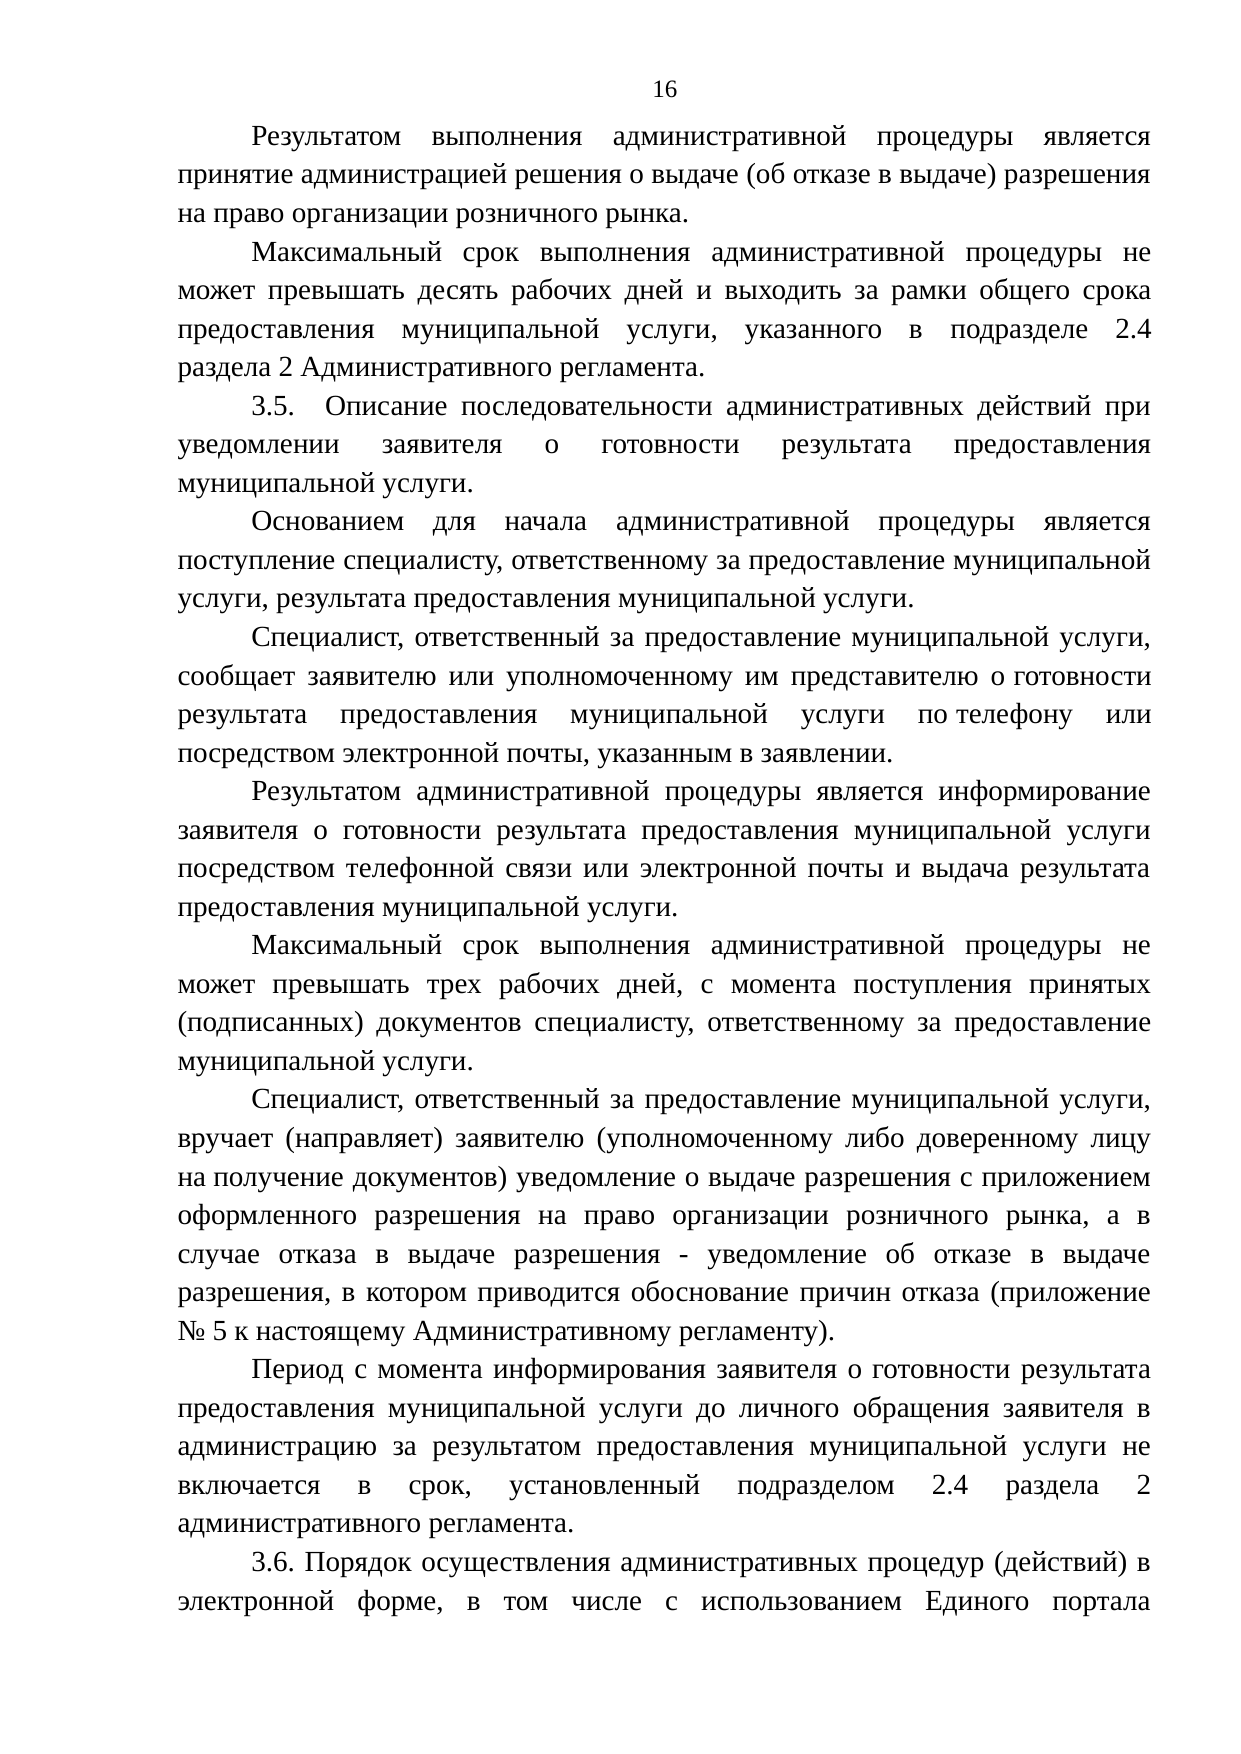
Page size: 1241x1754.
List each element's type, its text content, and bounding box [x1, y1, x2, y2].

text Результатом административной процедуры является информирование заявителя о готовности результата предоставления муниципальной услуги посредством телефонной связи или электронной почты и выдача результата предоставления муниципальной услуги. [177, 773, 1152, 922]
text Максимальный срок выполнения административной процедуры не может превышать десять рабочих дней и выходить за рамки общего срока предоставления муниципальной услуги, указанного в подразделе 2.4 раздела 2 Административного регламента. [177, 234, 1152, 383]
text Максимальный срок выполнения административной процедуры не может превышать трех рабочих дней, с момента поступления принятых (подписанных) документов специалисту, ответственному за предоставление муниципальной услуги. [177, 927, 1152, 1077]
text Специалист, ответственный за предоставление муниципальной услуги, вручает (направляет) заявителю (уполномоченному либо доверенному лицу на получение документов) уведомление о выдаче разрешения с приложением оформленного разрешения на право организации розничного рынка, а в случае отказа в выдаче разрешения - уведомление об отказе в выдаче разрешения, в котором приводится обоснование причин отказа (приложение № 5 к настоящему Административному регламенту). [177, 1082, 1152, 1346]
text Период с момента информирования заявителя о готовности результата предоставления муниципальной услуги до личного обращения заявителя в администрацию за результатом предоставления муниципальной услуги не включается в срок, установленный подразделом 2.4 раздела 2 административного регламента. [177, 1351, 1152, 1539]
text 3.5. Описание последовательности административных действий при уведомлении заявителя о готовности результата предоставления муниципальной услуги. [177, 388, 1152, 498]
text Основанием для начала административной процедуры является поступление специалисту, ответственному за предоставление муниципальной услуги, результата предоставления муниципальной услуги. [177, 503, 1152, 614]
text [177, 1544, 1152, 1616]
text Специалист, ответственный за предоставление муниципальной услуги, сообщает заявителю или уполномоченному им представителю о готовности результата предоставления муниципальной услуги по телефону или посредством электронной почты, указанным в заявлении. [177, 619, 1152, 768]
text Результатом выполнения административной процедуры является принятие администрацией решения о выдаче (об отказе в выдаче) разрешения на право организации розничного рынка. [177, 118, 1152, 229]
